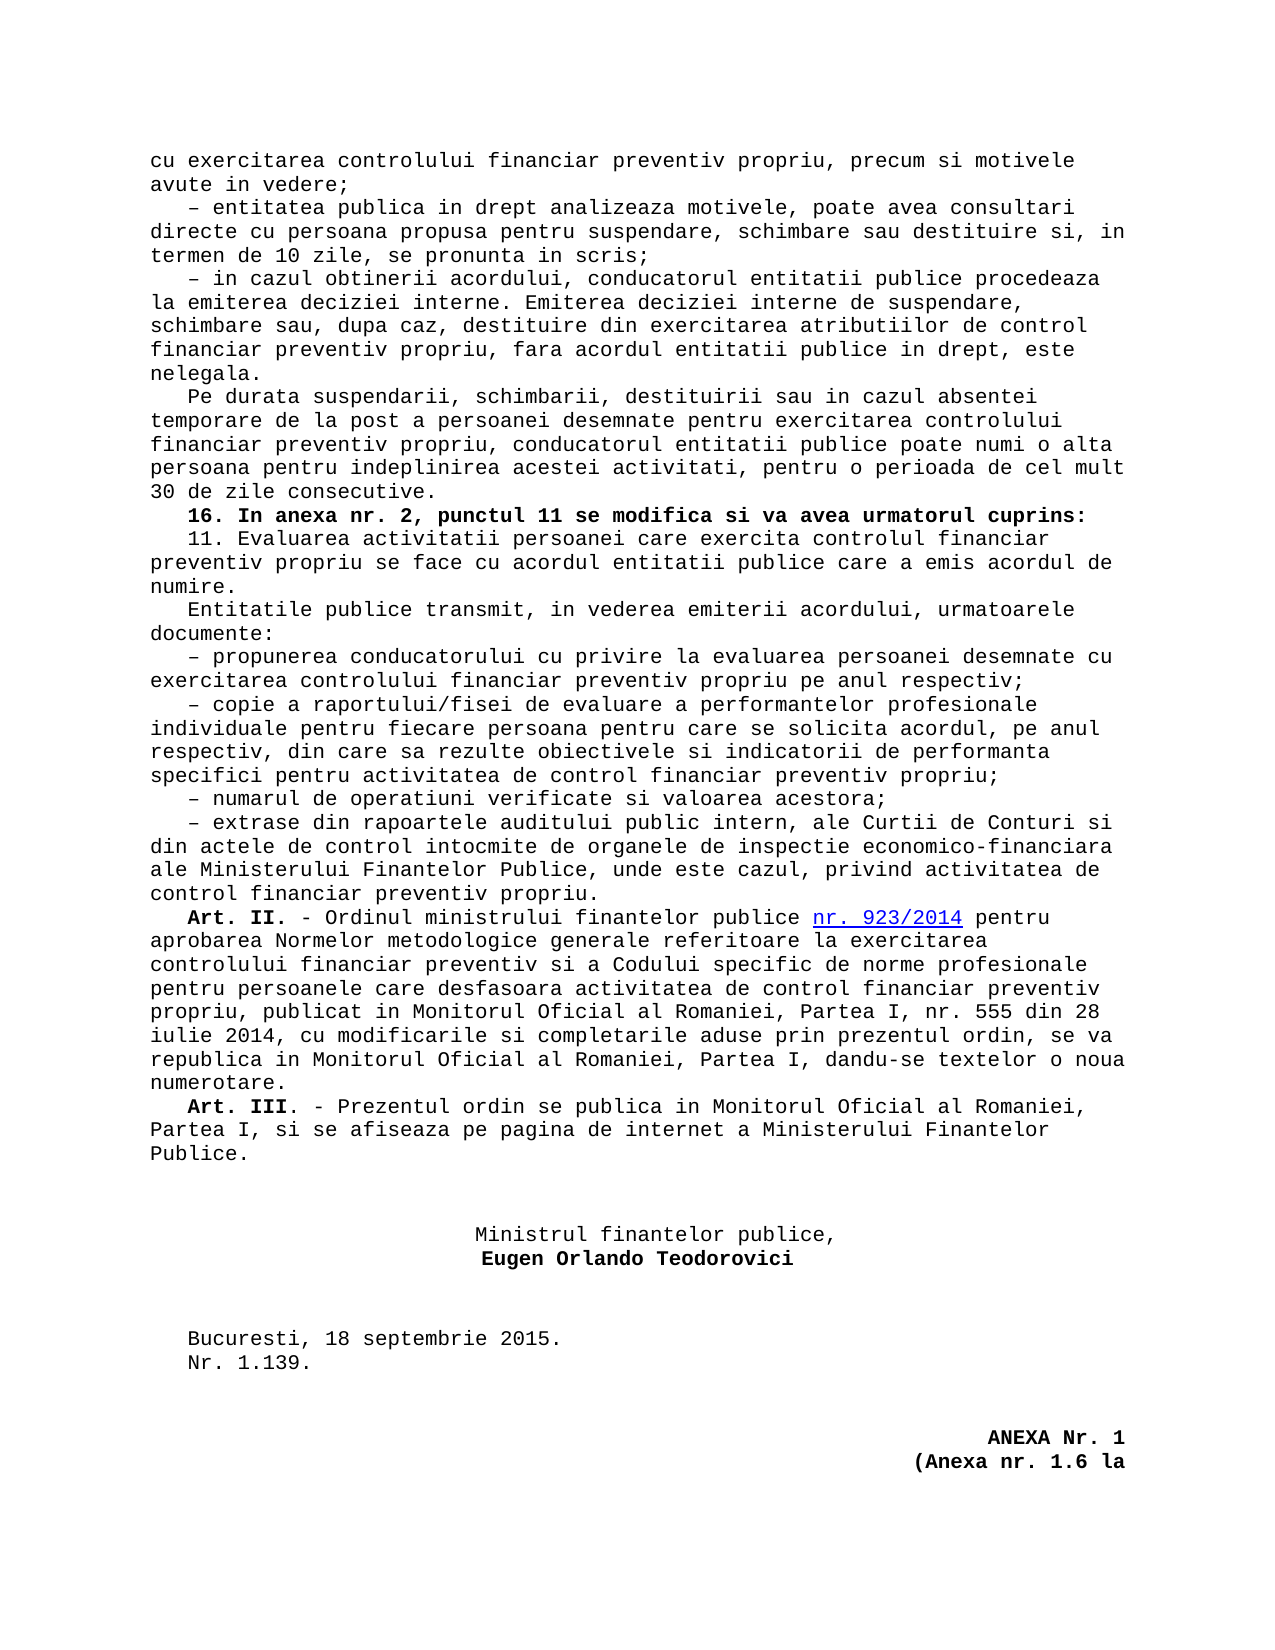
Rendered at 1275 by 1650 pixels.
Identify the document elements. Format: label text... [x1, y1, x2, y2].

text Bucuresti, 18 septembrie 2015. Nr. 1.139. [150, 1328, 1125, 1427]
text Entitatile publice transmit, in vederea emiterii acordului, urmatoarele documente: – propunerea conducatorului cu privire la evaluarea persoanei desemnate cu exercitarea controlului financiar preventiv propriu pe anul respectiv; – copie a raportului/fisei de evaluare a performantelor profesionale individuale pentru fiecare persoana pentru care se solicita acordul, pe anul respectiv, din care sa rezulte obiectivele si indicatorii de performanta specifici pentru activitatea de control financiar preventiv propriu; – numarul de operatiuni verificate si valoarea acestora; – extrase din rapoartele auditului public intern, ale Curtii de Conturi si din actele de control intocmite de organele de inspectie economico-financiara ale Ministerului Finantelor Publice, unde este cazul, privind activitatea de control financiar preventiv propriu. Art. II. - Ordinul ministrului finantelor publice nr. 923/2014 pentru aprobarea Normelor metodologice generale referitoare la exercitarea controlului financiar preventiv si a Codului specific de norme profesionale pentru persoanele care desfasoara activitatea de control financiar preventiv propriu, publicat in Monitorul Oficial al Romaniei, Partea I, nr. 555 din 28 iulie 2014, cu modificarile si completarile aduse prin prezentul ordin, se va republica in Monitorul Oficial al Romaniei, Partea I, dandu-se textelor o noua numerotare. Art. III. - Prezentul ordin se publica in Monitorul Oficial al Romaniei, Partea I, si se afiseaza pe pagina de internet a Ministerului Finantelor Publice. [150, 599, 1125, 1167]
text Pe durata suspendarii, schimbarii, destituirii sau in cazul absentei temporare de la post a persoanei desemnate pentru exercitarea controlului financiar preventiv propriu, conducatorul entitatii publice poate numi o alta persoana pentru indeplinirea acestei activitati, pentru o perioada de cel mult 30 de zile consecutive. 16. In anexa nr. 2, punctul 11 se modifica si va avea urmatorul cuprins: 11. Evaluarea activitatii persoanei care exercita controlul financiar preventiv propriu se face cu acordul entitatii publice care a emis acordul de numire. [150, 386, 1125, 599]
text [150, 150, 1125, 386]
text Ministrul finantelor publice, Eugen Orlando Teodorovici [150, 1224, 1125, 1299]
text ANEXA Nr. 1 (Anexa nr. 1.6 la [150, 1427, 1125, 1474]
